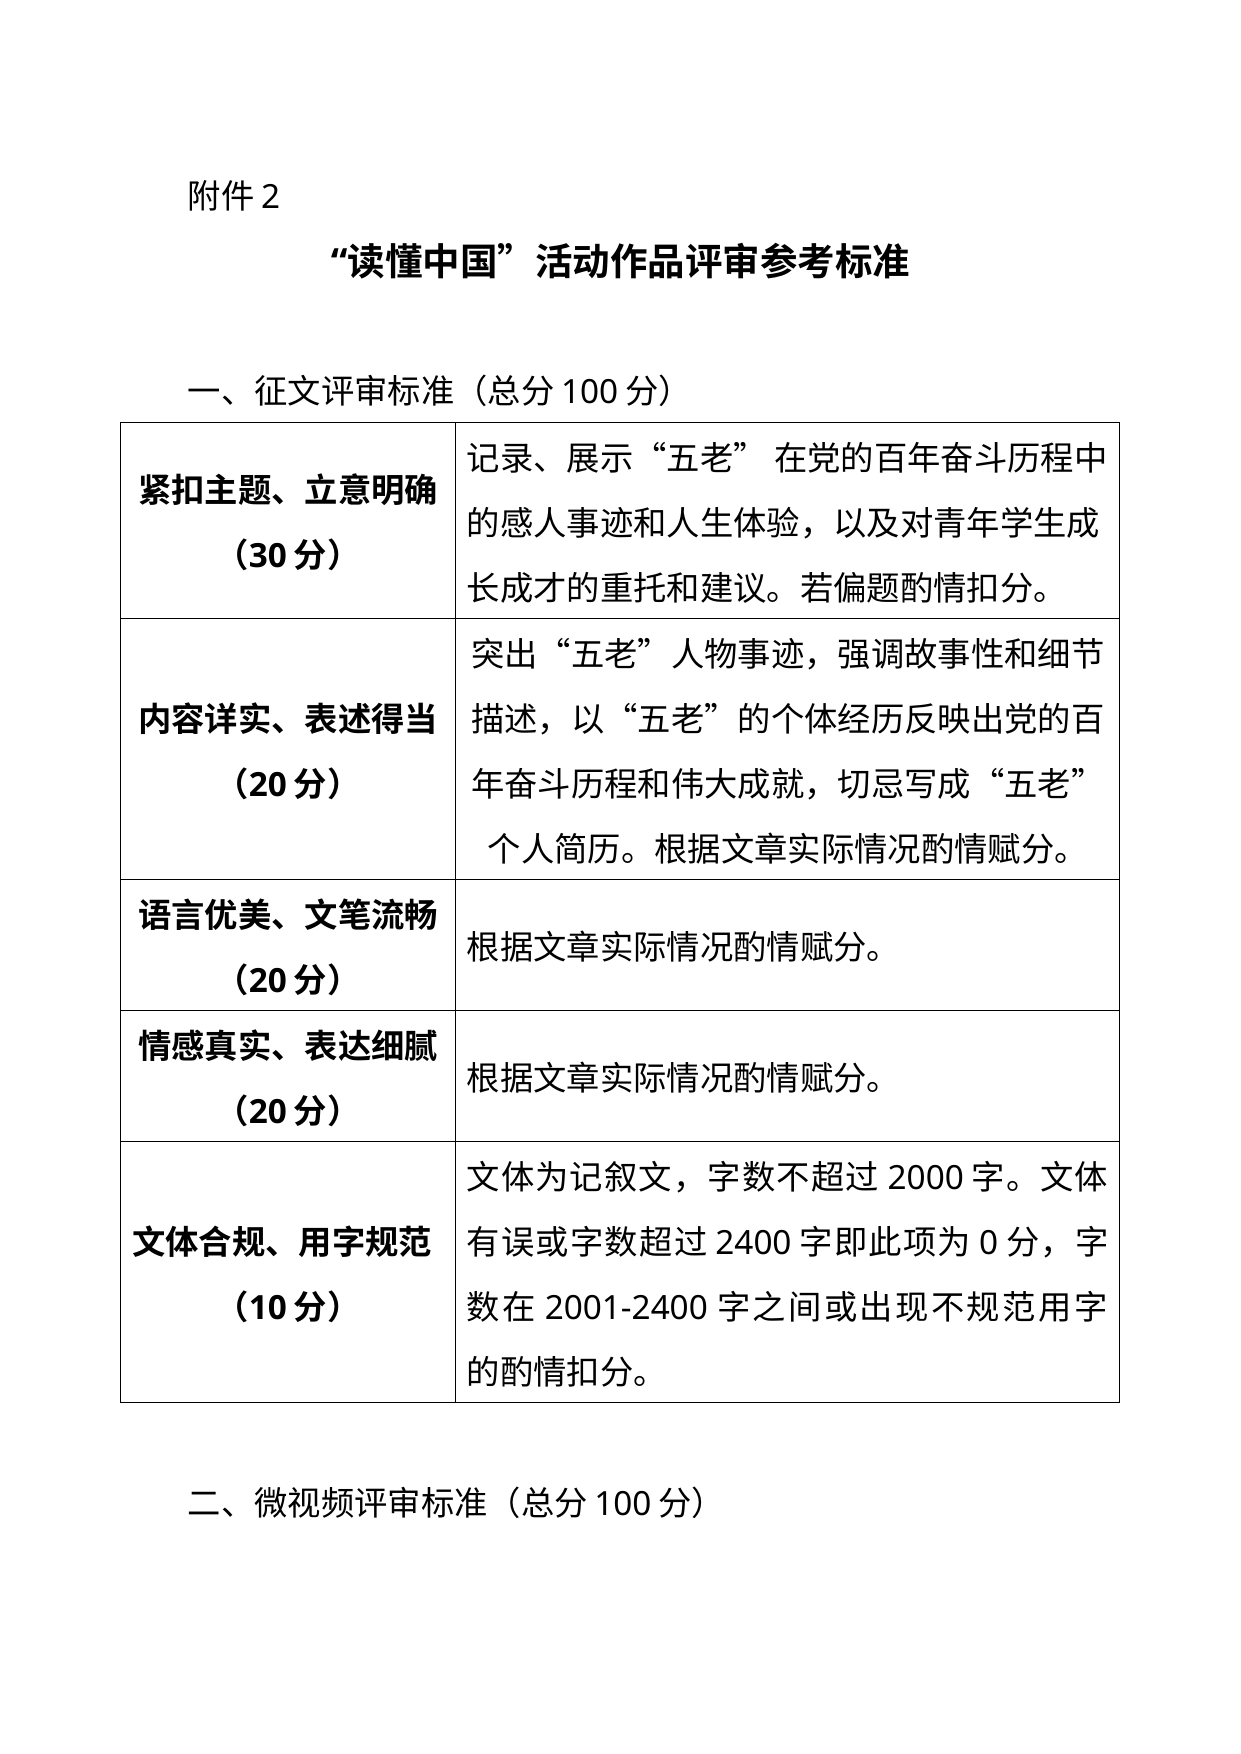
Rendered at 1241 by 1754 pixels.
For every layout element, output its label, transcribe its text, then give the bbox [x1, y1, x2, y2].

table_cell 语言优美、文笔流畅 （20分） [121, 880, 455, 1010]
text 一、征文评审标准（总分100分） [187, 357, 1053, 422]
text “读懂中国”活动作品评审参考标准 [187, 227, 1053, 292]
text 二、微视频评审标准（总分100分） [187, 1468, 1053, 1533]
text 附件2 [187, 162, 1053, 227]
table_cell 文体为记叙文，字数不超过2000字。文体有误或字数超过2400字即此项为0分，字数在2001-2400字之间或出现不规范用字的酌情扣分。 [456, 1142, 1119, 1402]
table_cell 根据文章实际情况酌情赋分。 [456, 1011, 1119, 1141]
table_cell 突出“五老”人物事迹，强调故事性和细节描述，以“五老”的个体经历反映出党的百年奋斗历程和伟大成就，切忌写成“五老”个人简历。根据文章实际情况酌情赋分。 [456, 619, 1119, 879]
table_cell 情感真实、表达细腻 （20分） [121, 1011, 455, 1141]
table_header 记录、展示“五老” 在党的百年奋斗历程中的感人事迹和人生体验，以及对青年学生成长成才的重托和建议。若偏题酌情扣分。 [456, 423, 1119, 618]
table_header 紧扣主题、立意明确（30分） [121, 423, 455, 618]
table_cell 文体合规、用字规范 （10分） [121, 1142, 455, 1402]
table_cell 根据文章实际情况酌情赋分。 [456, 880, 1119, 1010]
table_cell 内容详实、表述得当 （20分） [121, 619, 455, 879]
